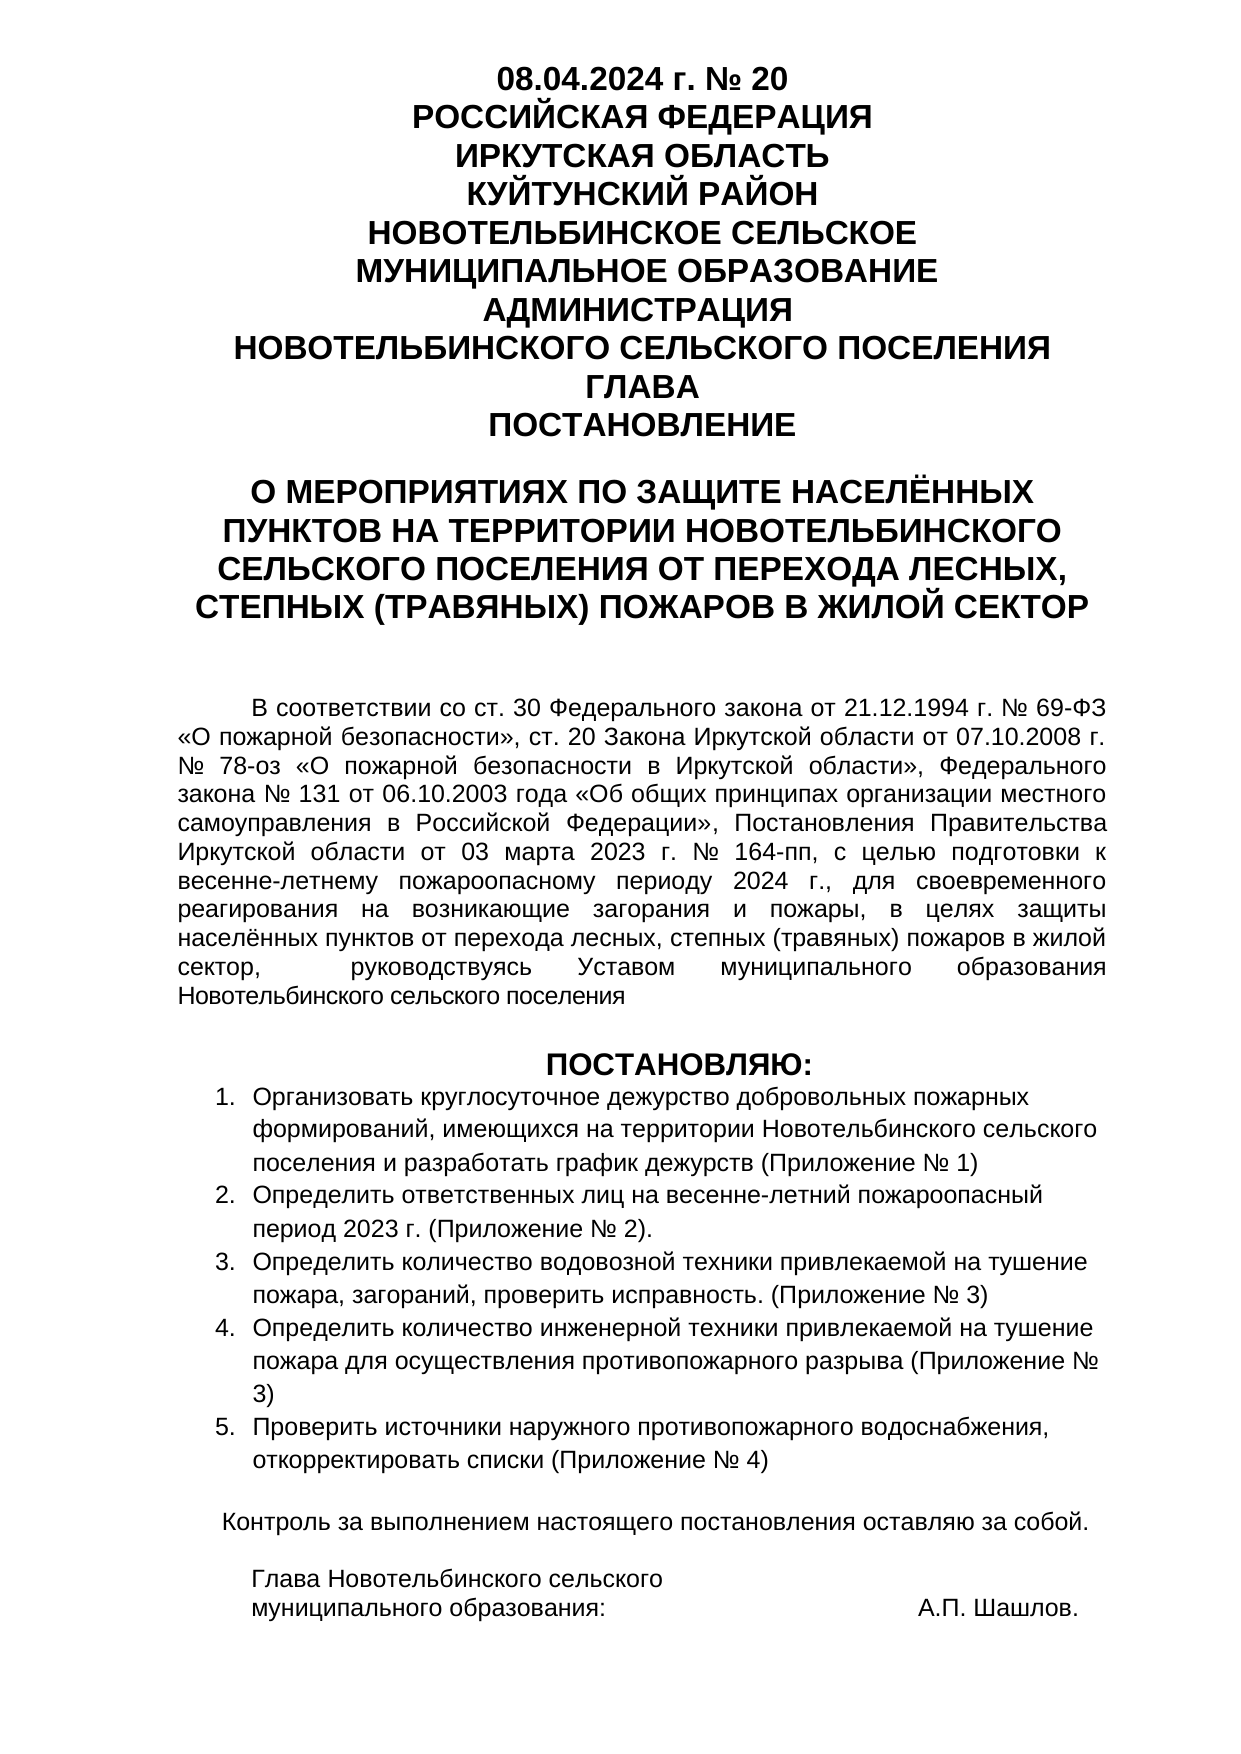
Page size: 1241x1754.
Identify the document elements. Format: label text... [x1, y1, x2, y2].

text Глава Новотельбинского сельского [177, 1564, 1107, 1593]
text КУЙТУНСКИЙ РАЙОН [177, 174, 1107, 213]
text муниципального образования: А.П. Шашлов. [177, 1593, 1107, 1621]
list Организовать круглосуточное дежурство добровольных пожарных формирований, имеющихся на территории Новотельбинского сельского поселения и разработать график дежурств (Приложение № 1) [215, 1081, 1107, 1176]
text АДМИНИСТРАЦИЯ НОВОТЕЛЬБИНСКОГО СЕЛЬСКОГО ПОСЕЛЕНИЯ [177, 290, 1107, 367]
text 08.04.2024 г. № 20 [177, 59, 1107, 98]
text В соответствии со ст. 30 Федерального закона от 21.12.1994 г. № 69-ФЗ «О пожарной безопасности», ст. 20 Закона Иркутской области от 07.10.2008 г. № 78-оз «О пожарной безопасности в Иркутской области», Федерального закона № 131 от 06.10.2003 года «Об общих принципах организации местного самоуправления в Российской Федерации», Постановления Правительства Иркутской области от 03 марта 2023 г. № 164-пп, с целью подготовки к весенне-летнему пожароопасному периоду 2024 г., для своевременного реагирования на возникающие загорания и пожары, в целях защиты населённых пунктов от перехода лесных, степных (травяных) пожаров в жилой сектор, руководствуясь Уставом муниципального образования Новотельбинского сельского поселения [177, 693, 1107, 1009]
text НОВОТЕЛЬБИНСКОЕ СЕЛЬСКОЕ МУНИЦИПАЛЬНОЕ ОБРАЗОВАНИЕ [177, 213, 1107, 290]
list Контроль за выполнением настоящего постановления оставляю за собой. [222, 1506, 1107, 1535]
text РОССИЙСКАЯ ФЕДЕРАЦИЯ [177, 98, 1107, 136]
text ГЛАВА [177, 367, 1107, 405]
text ИРКУТСКАЯ ОБЛАСТЬ [177, 136, 1107, 174]
list Определить количество водовозной техники привлекаемой на тушение пожара, загораний, проверить исправность. (Приложение № 3) [215, 1247, 1107, 1308]
list Определить количество инженерной техники привлекаемой на тушение пожара для осуществления противопожарного разрыва (Приложение № 3) [215, 1313, 1107, 1407]
text ПОСТАНОВЛЕНИЕ [177, 405, 1107, 443]
list Определить ответственных лиц на весенне-летний пожароопасный период 2023 г. (Приложение № 2). [215, 1181, 1107, 1242]
text О МЕРОПРИЯТИЯХ ПО ЗАЩИТЕ НАСЕЛЁННЫХ ПУНКТОВ НА ТЕРРИТОРИИ НОВОТЕЛЬБИНСКОГО СЕЛЬСКОГО ПОСЕЛЕНИЯ ОТ ПЕРЕХОДА ЛЕСНЫХ, СТЕПНЫХ (ТРАВЯНЫХ) ПОЖАРОВ В ЖИЛОЙ СЕКТОР [177, 472, 1107, 626]
text ПОСТАНОВЛЯЮ: [177, 1046, 1107, 1081]
list Проверить источники наружного противопожарного водоснабжения, откорректировать списки (Приложение № 4) [215, 1412, 1107, 1473]
